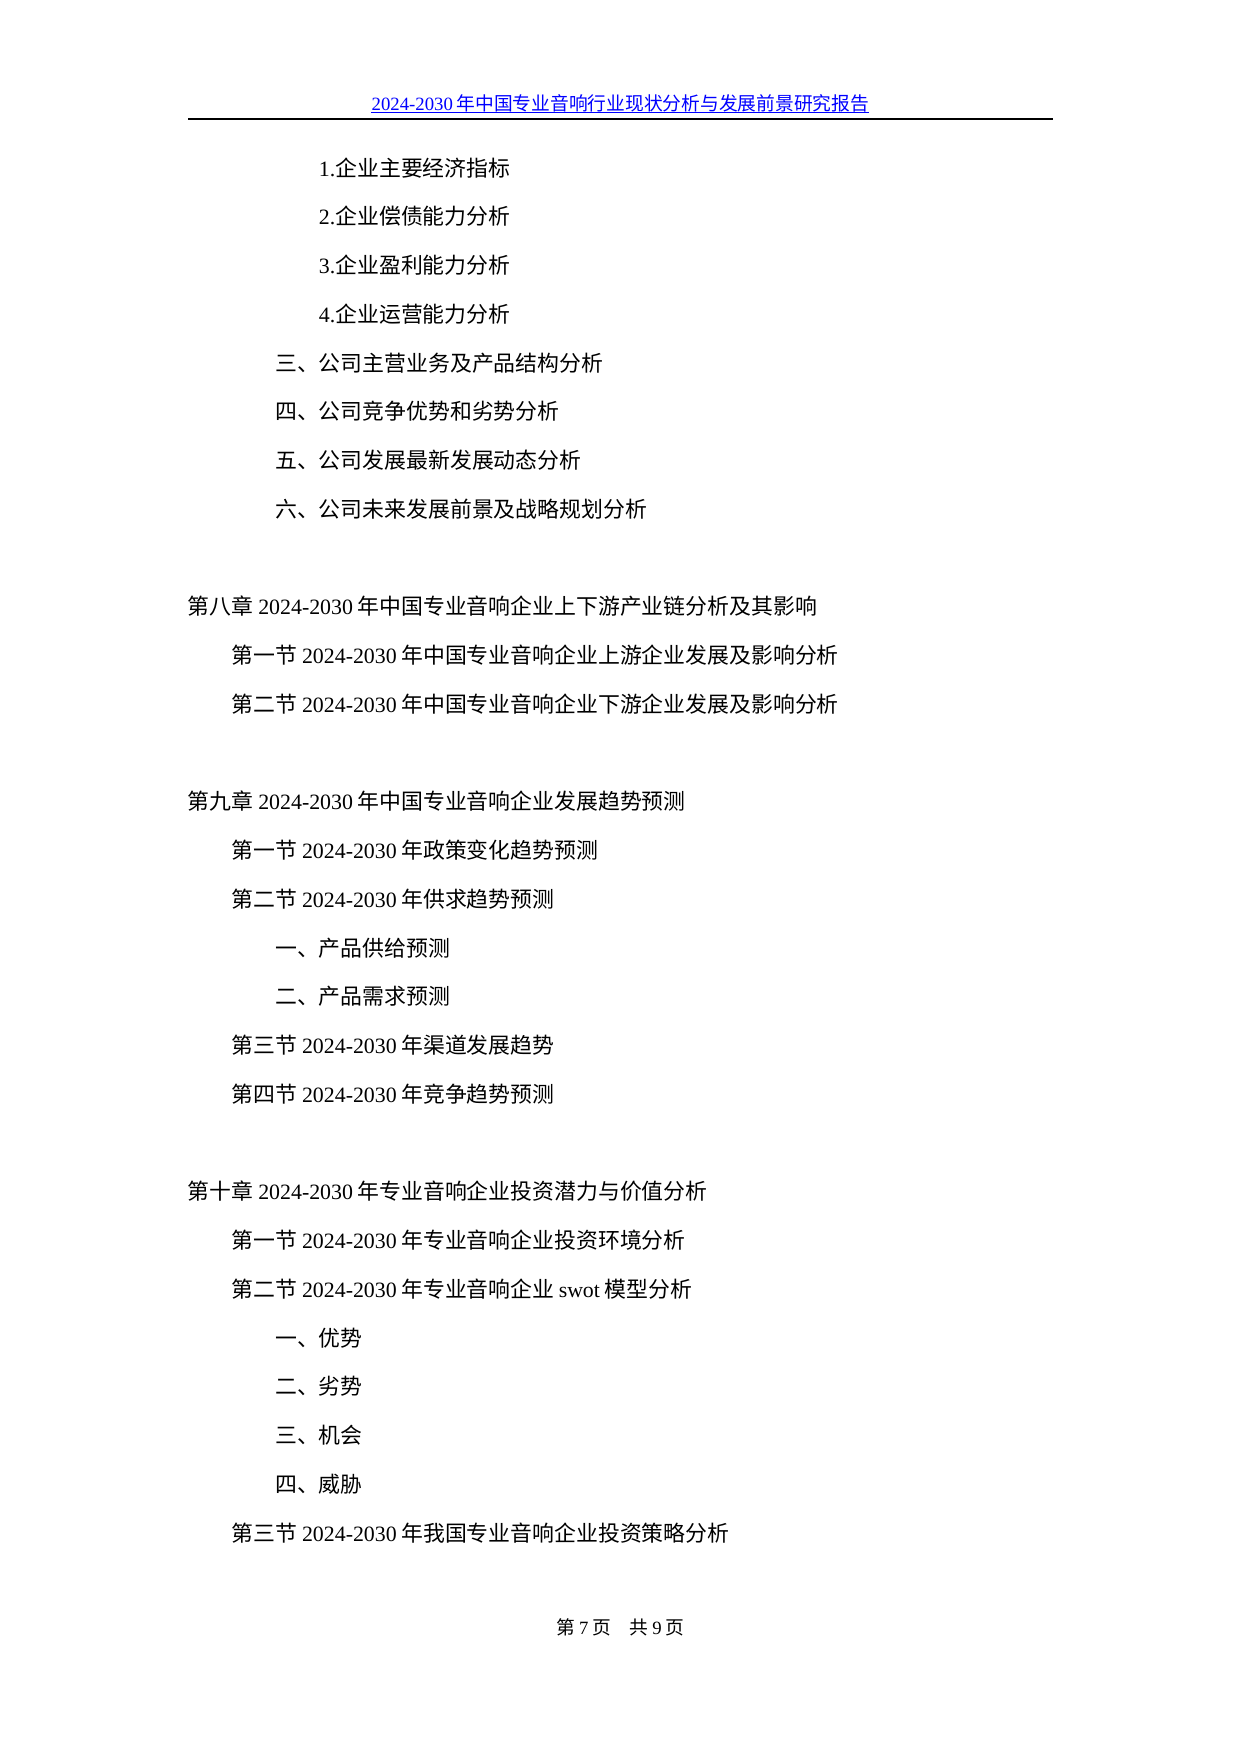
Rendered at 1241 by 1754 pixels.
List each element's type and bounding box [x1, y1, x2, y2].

text [187, 150, 1053, 1548]
